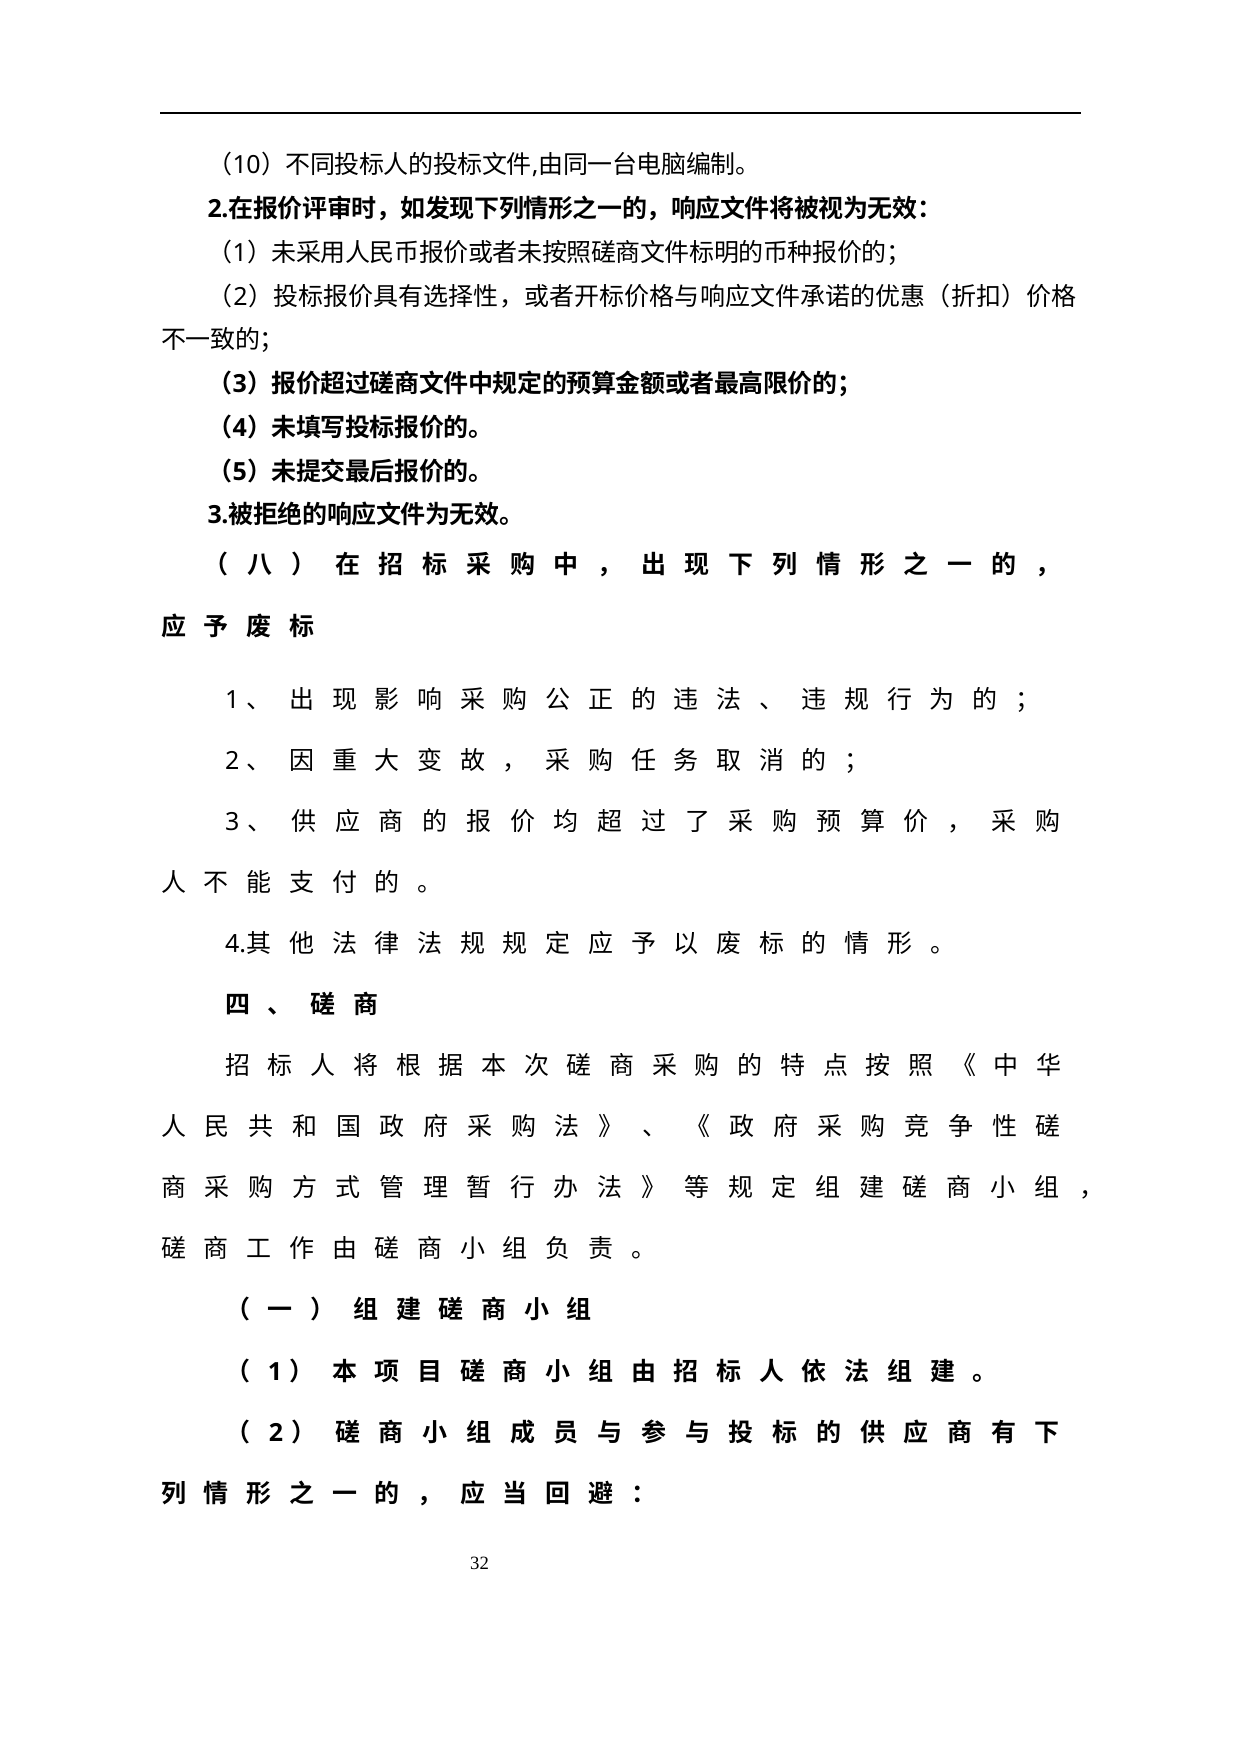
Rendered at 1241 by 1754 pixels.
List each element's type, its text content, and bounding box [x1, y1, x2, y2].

text （1）未采用人民币报价或者未按照磋商文件标明的币种报价的； [161, 226, 1079, 270]
text 四、磋商 [161, 960, 1079, 1021]
text （八）在招标采购中，出现下列情形之一的，应予废标 [161, 533, 1079, 655]
text 2.在报价评审时，如发现下列情形之一的，响应文件将被视为无效： [161, 183, 1079, 226]
text 3、供应商的报价均超过了采购预算价，采购人不能支付的。 [161, 777, 1079, 899]
text （2）投标报价具有选择性，或者开标价格与响应文件承诺的优惠（折扣）价格不一致的； [161, 270, 1079, 358]
text （1）本项目磋商小组由招标人依法组建。 [161, 1326, 1079, 1387]
text （2）磋商小组成员与参与投标的供应商有下列情形之一的，应当回避： [161, 1387, 1079, 1509]
text 4.其他法律法规规定应予以废标的情形。 [161, 899, 1079, 960]
text 1、出现影响采购公正的违法、违规行为的； [161, 655, 1079, 716]
text （3）报价超过磋商文件中规定的预算金额或者最高限价的； [161, 358, 1079, 401]
text （一）组建磋商小组 [161, 1265, 1079, 1326]
text 3.被拒绝的响应文件为无效。 [161, 489, 1079, 533]
text 2、因重大变故，采购任务取消的； [161, 716, 1079, 777]
text （4）未填写投标报价的。 [161, 401, 1079, 445]
text 招标人将根据本次磋商采购的特点按照《中华人民共和国政府采购法》、《政府采购竞争性磋商采购方式管理暂行办法》等规定组建磋商小组，磋商工作由磋商小组负责。 [161, 1021, 1079, 1265]
text （5）未提交最后报价的。 [161, 445, 1079, 489]
text （10）不同投标人的投标文件,由同一台电脑编制。 [161, 139, 1079, 183]
